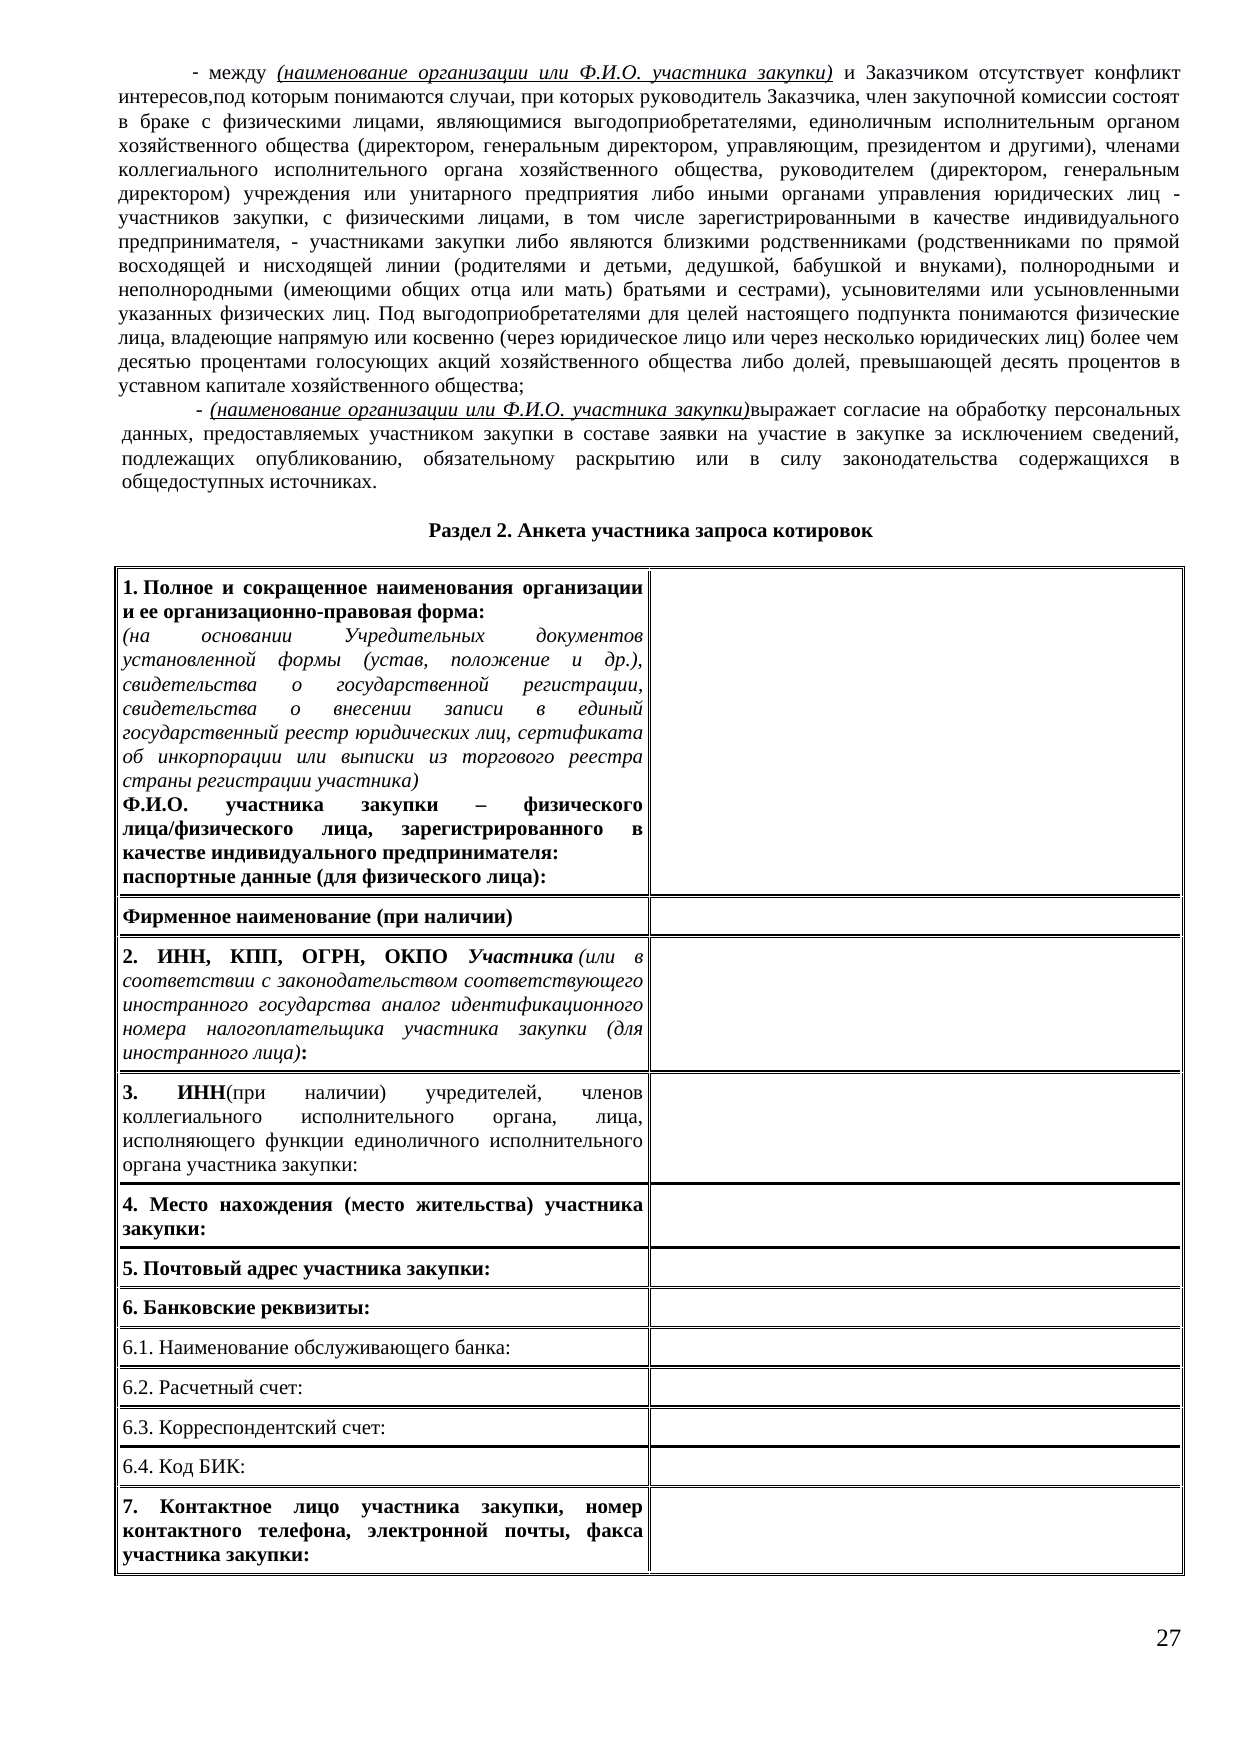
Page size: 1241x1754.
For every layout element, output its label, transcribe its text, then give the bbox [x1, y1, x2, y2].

table_cell [650, 1485, 1183, 1573]
table_cell 6.1. Наименование обслуживающего банка: [116, 1326, 649, 1365]
table_cell [650, 1286, 1183, 1326]
table_cell 7. Контактное лицо участника закупки, номер контактного телефона, электронной почты, факса участника закупки: [116, 1485, 649, 1573]
text - (наименование организации или Ф.И.О. участника закупки)выражает согласие на обработку персональных данных, предоставляемых участником закупки в составе заявки на участие в закупке за исключением сведений, подлежащих опубликованию, обязательному раскрытию или в силу законодательства содержащихся в общедоступных источниках. [122, 397, 1181, 493]
table_cell 6.2. Расчетный счет: [118, 1365, 648, 1405]
table_cell [651, 934, 1182, 1070]
table_cell 2. ИНН, КПП, ОГРН, ОКПО Участника (или в соответствии с законодательством соответствующего иностранного государства аналог идентификационного номера налогоплательщика участника закупки (для иностранного лица): [118, 934, 648, 1070]
table_cell [651, 1182, 1182, 1246]
table_cell Фирменное наименование (при наличии) [118, 894, 648, 934]
table_cell 5. Почтовый адрес участника закупки: [118, 1246, 648, 1286]
table_cell [651, 1365, 1182, 1405]
table_cell 6. Банковские реквизиты: [116, 1286, 649, 1326]
table_cell 6.4. Код БИК: [118, 1445, 648, 1485]
table_cell [651, 1246, 1182, 1286]
table_header 1. Полное и сокращенное наименования организации и ее организационно-правовая форма: (на основании Учредительных документов установленной формы (устав, положение и др.), свидетельства о государственной регистрации, свидетельства о внесении записи в единый государственный реестр юридических лиц, сертификата об инкорпорации или выписки из торгового реестра страны регистрации участника) Ф.И.О. участника закупки – физического лица/физического лица, зарегистрированного в качестве индивидуального предпринимателя: паспортные данные (для физического лица): [118, 569, 649, 894]
table_cell [651, 1405, 1182, 1445]
table_cell 3. ИНН(при наличии) учредителей, членов коллегиального исполнительного органа, лица, исполняющего функции единоличного исполнительного органа участника закупки: [118, 1070, 648, 1182]
table_cell 6.3. Корреспондентский счет: [118, 1405, 648, 1445]
table_cell [650, 1326, 1183, 1365]
table_cell 4. Место нахождения (место жительства) участника закупки: [118, 1182, 648, 1246]
text - между (наименование организации или Ф.И.О. участника закупки) и Заказчиком отсутствует конфликт интересов,под которым понимаются случаи, при которых руководитель Заказчика, член закупочной комиссии состоят в браке с физическими лицами, являющимися выгодоприобретателями, единоличным исполнительным органом хозяйственного общества (директором, генеральным директором, управляющим, президентом и другими), членами коллегиального исполнительного органа хозяйственного общества, руководителем (директором, генеральным директором) учреждения или унитарного предприятия либо иными органами управления юридических лиц - участников закупки, с физическими лицами, в том числе зарегистрированными в качестве индивидуального предпринимателя, - участниками закупки либо являются близкими родственниками (родственниками по прямой восходящей и нисходящей линии (родителями и детьми, дедушкой, бабушкой и внуками), полнородными и неполнородными (имеющими общих отца или мать) братьями и сестрами), усыновителями или усыновленными указанных физических лиц. Под выгодоприобретателями для целей настоящего подпункта понимаются физические лица, владеющие напрямую или косвенно (через юридическое лицо или через несколько юридических лиц) более чем десятью процентами голосующих акций хозяйственного общества либо долей, превышающей десять процентов в уставном капитале хозяйственного общества; [118, 59, 1181, 397]
table_cell [651, 1445, 1182, 1485]
table_header [650, 569, 1182, 894]
text Раздел 2. Анкета участника запроса котировок [428, 518, 1181, 542]
table_cell [651, 1070, 1182, 1182]
table_cell [651, 894, 1182, 934]
